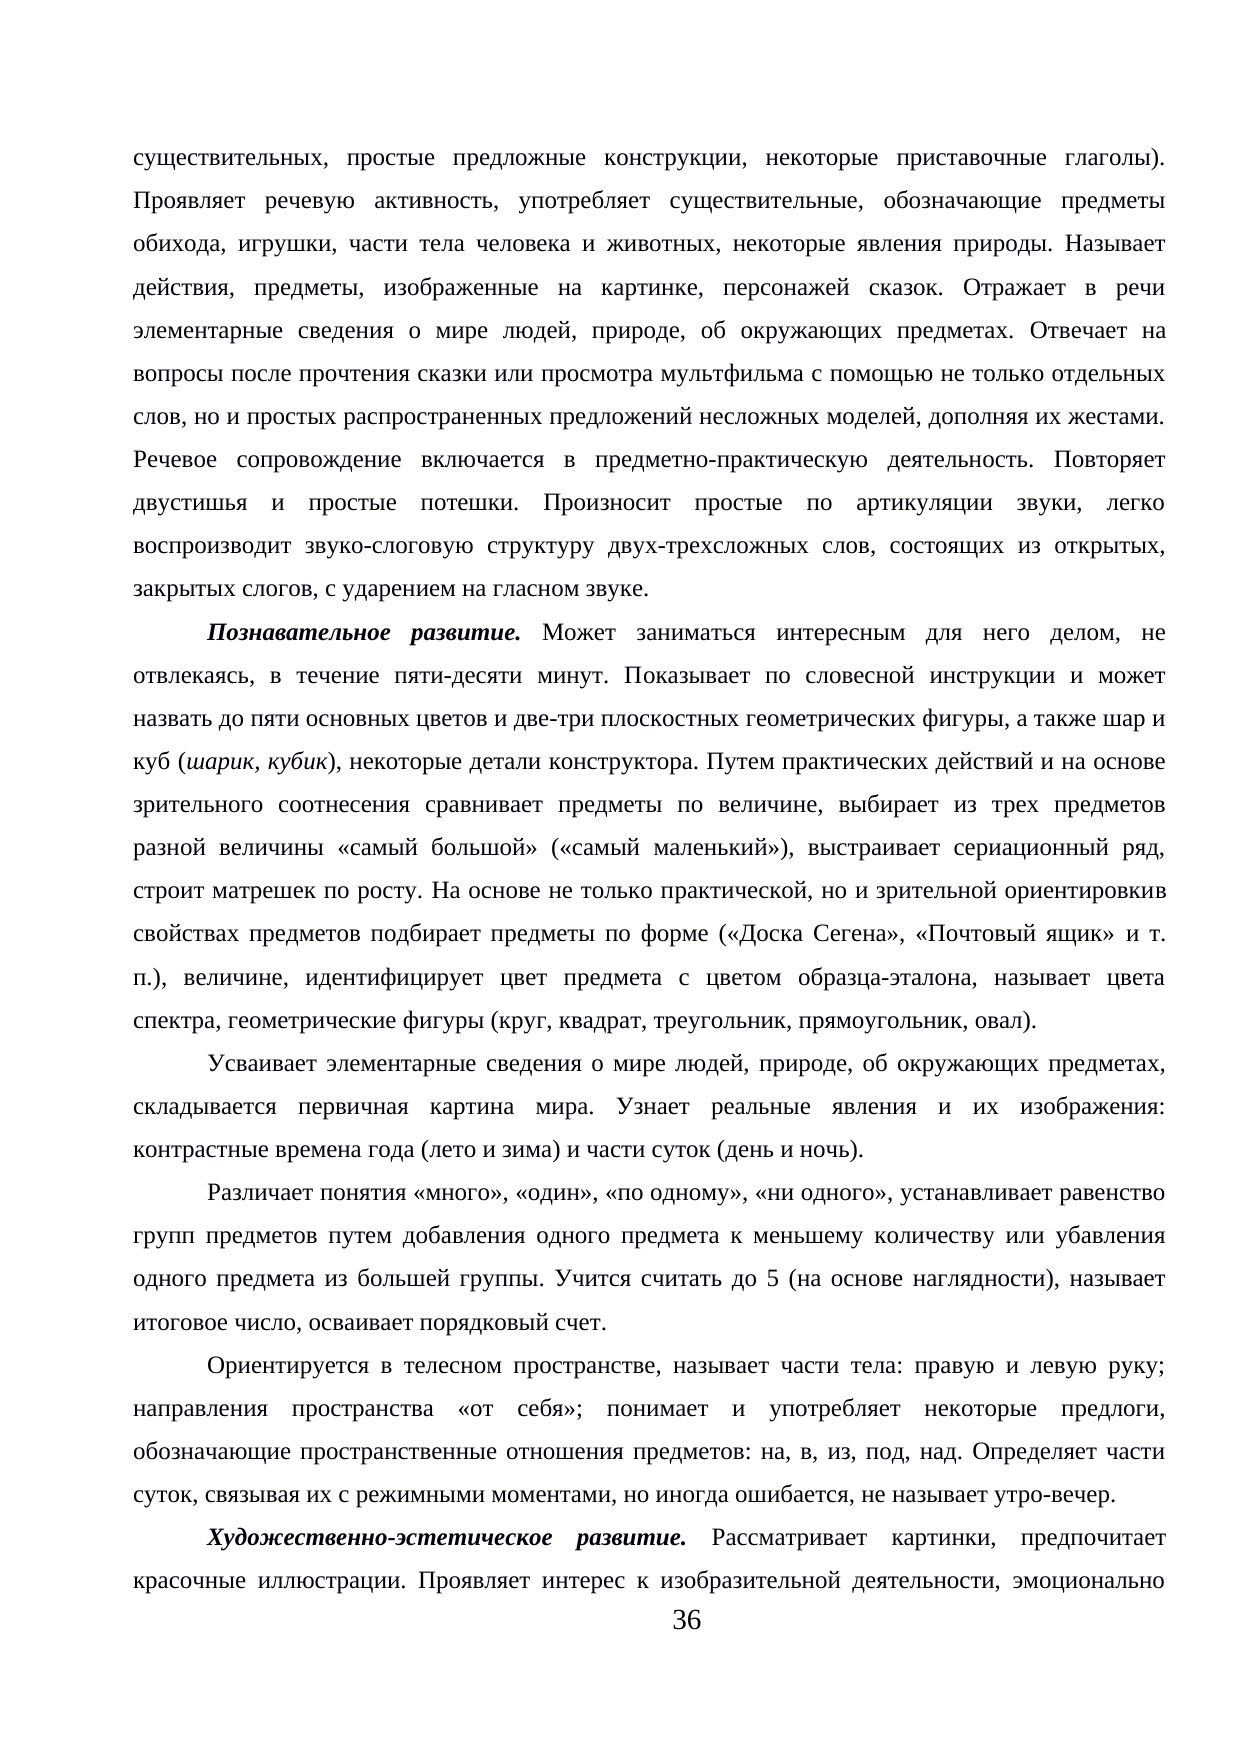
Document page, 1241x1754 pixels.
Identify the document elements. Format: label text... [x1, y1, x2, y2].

text Ориентируется в телесном пространстве, называет части тела: правую и левую руку; направления пространства «от себя»; понимает и употребляет некоторые предлоги, обозначающие пространственные отношения предметов: на, в, из, под, над. Определяет части суток, связывая их с режимными моментами, но иногда ошибается, не называет утро-вечер. [133, 1350, 1166, 1508]
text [133, 1522, 1166, 1594]
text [133, 142, 1166, 602]
text Познавательное развитие. Может заниматься интересным для него делом, не отвлекаясь, в течение пяти-десяти минут. Показывает по словесной инструкции и может назвать до пяти основных цветов и две-три плоскостных геометрических фигуры, а также шар и куб (шарик, кубик), некоторые детали конструктора. Путем практических действий и на основе зрительного соотнесения сравнивает предметы по величине, выбирает из трех предметов разной величины «самый большой» («самый маленький»), выстраивает сериационный ряд, строит матрешек по росту. На основе не только практической, но и зрительной ориентировкив свойствах предметов подбирает предметы по форме («Доска Сегена», «Почтовый ящик» и т. п.), величине, идентифицирует цвет предмета с цветом образца-эталона, называет цвета спектра, геометрические фигуры (круг, квадрат, треугольник, прямоугольник, овал). [133, 617, 1166, 1033]
text Различает понятия «много», «один», «по одному», «ни одного», устанавливает равенство групп предметов путем добавления одного предмета к меньшему количеству или убавления одного предмета из большей группы. Учится считать до 5 (на основе наглядности), называет итоговое число, осваивает порядковый счет. [133, 1177, 1166, 1335]
text Усваивает элементарные сведения о мире людей, природе, об окружающих предметах, складывается первичная картина мира. Узнает реальные явления и их изображения: контрастные времена года (лето и зима) и части суток (день и ночь). [133, 1048, 1166, 1163]
